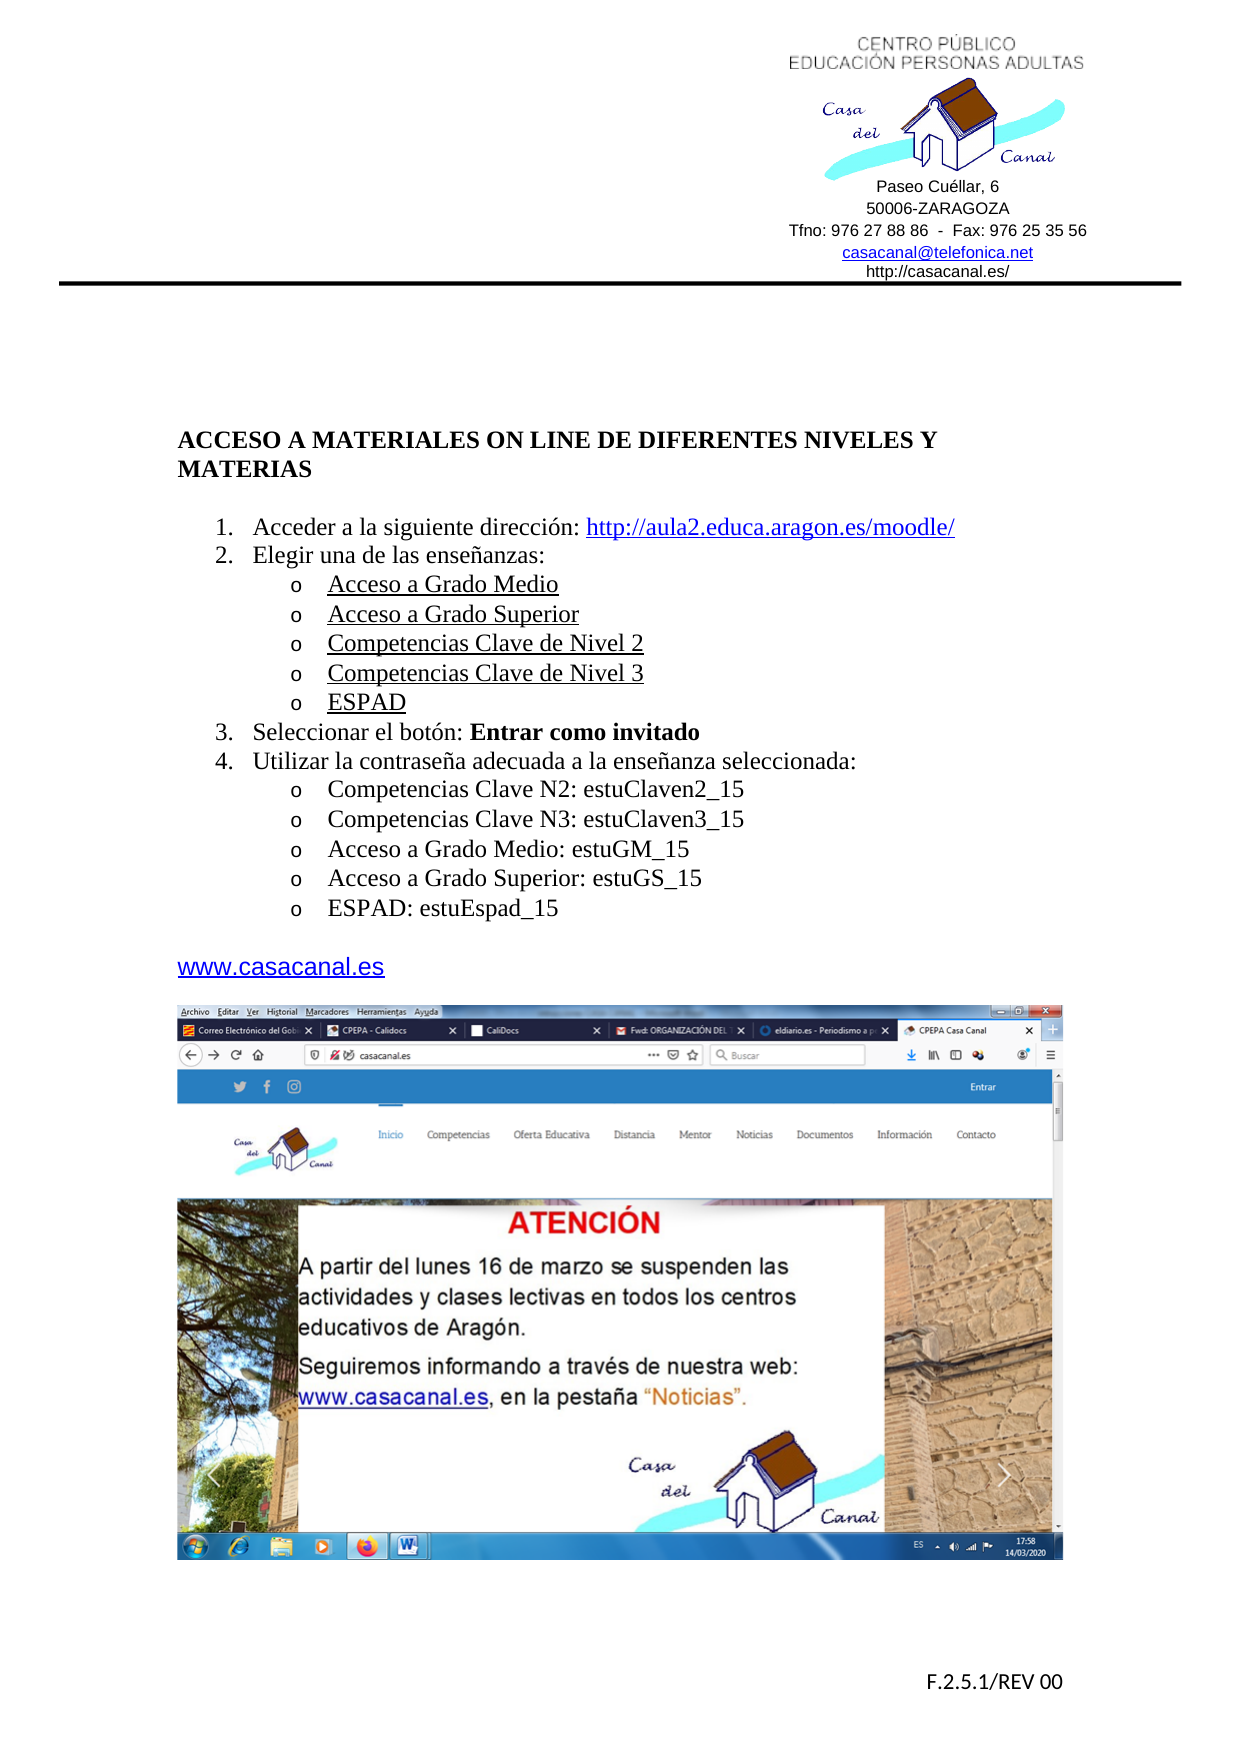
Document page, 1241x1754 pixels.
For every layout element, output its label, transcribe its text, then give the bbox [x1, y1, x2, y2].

list Acceso a Grado Medio [290, 569, 1063, 599]
list Acceso a Grado Medio: estuGM_15 [290, 834, 1063, 863]
picture [821, 73, 1066, 183]
list Acceder a la siguiente dirección: http://aula2.educa.aragon.es/moodle/ [215, 512, 1063, 540]
text www.casacanal.es [177, 952, 1063, 980]
picture [177, 1005, 1064, 1560]
text ACCESO A MATERIALES ON LINE DE DIFERENTES NIVELES Y MATERIAS [177, 425, 1063, 482]
list Seleccionar el botón: Entrar como invitado [215, 717, 1063, 746]
list Competencias Clave N2: estuClaven2_15 [290, 774, 1063, 804]
list Competencias Clave de Nivel 2 [290, 628, 1063, 658]
list Competencias Clave N3: estuClaven3_15 [290, 804, 1063, 834]
list Competencias Clave de Nivel 3 [290, 658, 1063, 687]
list ESPAD [290, 687, 1063, 717]
list ESPAD: estuEspad_15 [290, 893, 1063, 922]
list Acceso a Grado Superior [290, 599, 1063, 628]
list Utilizar la contraseña adecuada a la enseñanza seleccionada: [215, 746, 1063, 774]
list Acceso a Grado Superior: estuGS_15 [290, 863, 1063, 893]
list Elegir una de las enseñanzas: [215, 540, 1063, 569]
